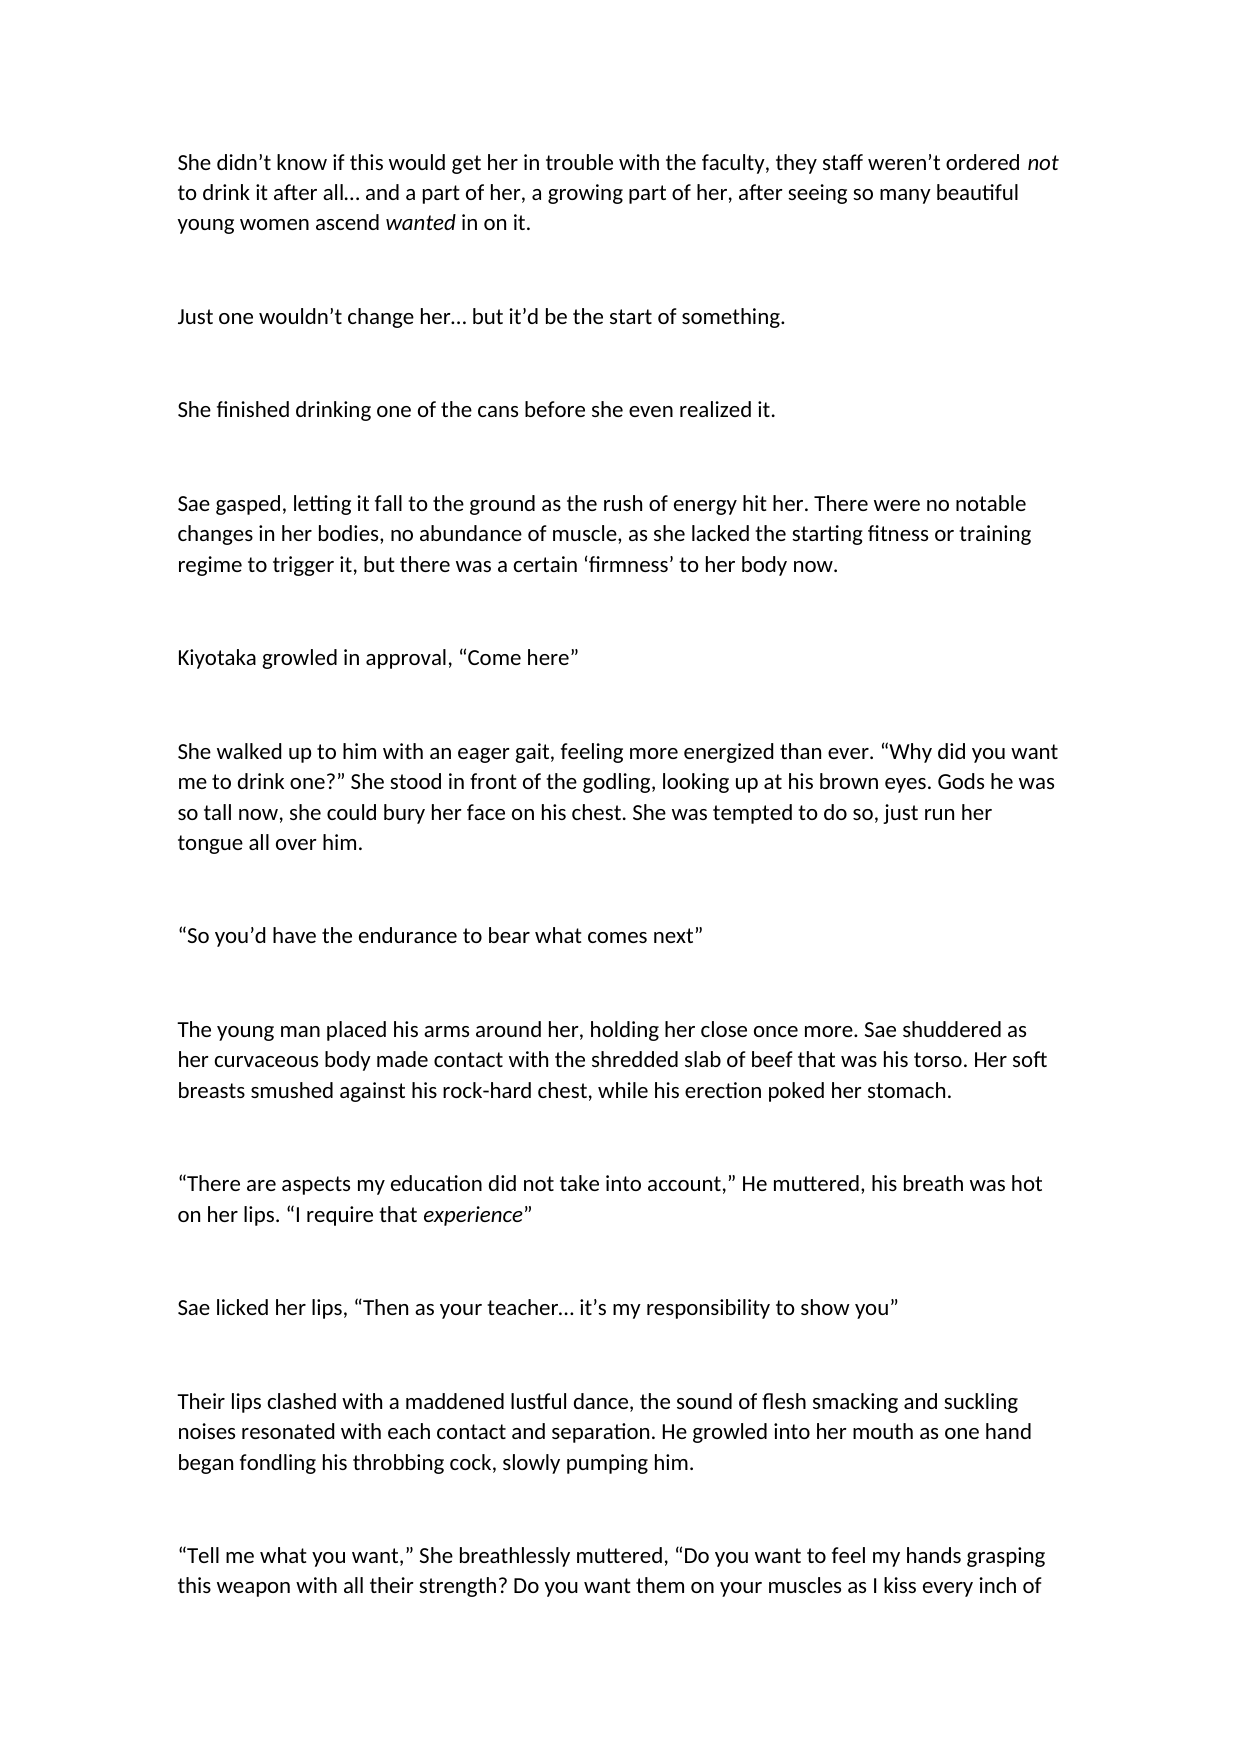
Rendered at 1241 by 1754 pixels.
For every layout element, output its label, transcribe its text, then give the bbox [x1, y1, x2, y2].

text Their lips clashed with a maddened lustful dance, the sound of flesh smacking and suckling noises resonated with each contact and separation. He growled into her mouth as one hand began fondling his throbbing cock, slowly pumping him. [177, 1387, 1063, 1476]
text Sae licked her lips, “Then as your teacher… it’s my responsibility to show you” [177, 1293, 1063, 1321]
text Just one wouldn’t change her… but it’d be the start of something. [177, 302, 1063, 330]
text She didn’t know if this would get her in trouble with the faculty, they staff weren’t ordered not to drink it after all… and a part of her, a growing part of her, after seeing so many beautiful young women ascend wanted in on it. [177, 148, 1063, 236]
text Sae gasped, letting it fall to the ground as the rush of energy hit her. There were no notable changes in her bodies, no abundance of muscle, as she lacked the starting fitness or training regime to trigger it, but there was a certain ‘firmness’ to her body now. [177, 489, 1063, 578]
text “So you’d have the endurance to bear what comes next” [177, 922, 1063, 949]
text “There are aspects my education did not take into account,” He muttered, his breath was hot on her lips. “I require that experience” [177, 1169, 1063, 1228]
text She walked up to him with an eager gait, feeling more energized than ever. “Why did you want me to drink one?” She stood in front of the godling, looking up at his brown eyes. Gods he was so tall now, she could bury her face on his chest. She was tempted to do so, just run her tongue all over him. [177, 737, 1063, 856]
text Kiyotaka growled in approval, “Come here” [177, 643, 1063, 671]
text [177, 1541, 1063, 1599]
text She finished drinking one of the cans before she even realized it. [177, 396, 1063, 423]
text The young man placed his arms around her, holding her close once more. Sae shuddered as her curvaceous body made contact with the shredded slab of beef that was his torso. Her soft breasts smushed against his rock-hard chest, while his erection poked her stomach. [177, 1015, 1063, 1104]
